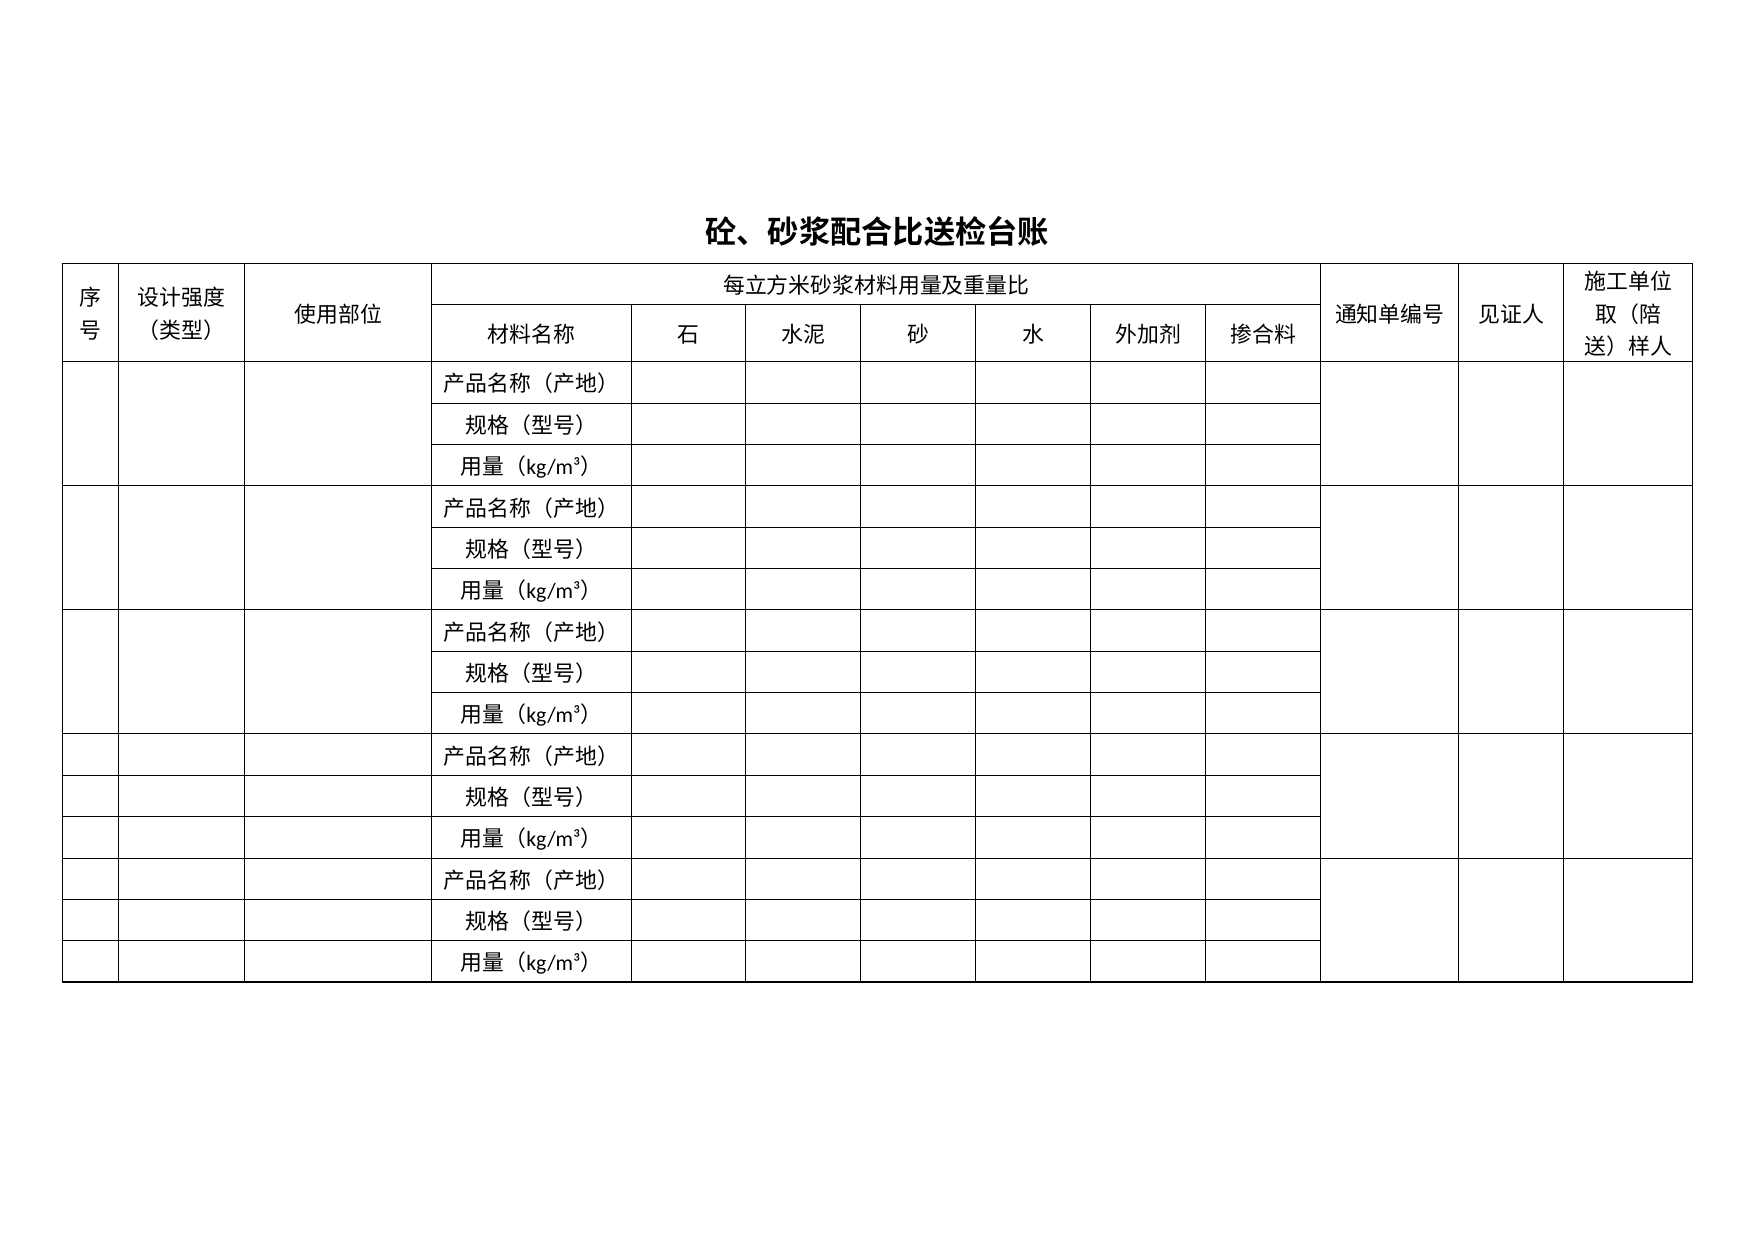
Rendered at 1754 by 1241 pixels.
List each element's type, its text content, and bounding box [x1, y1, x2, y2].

table_header 设计强度（类型） [119, 264, 244, 361]
table_cell 用量（kg/m³） [432, 817, 631, 857]
table_cell [632, 693, 745, 733]
table_cell [1091, 404, 1205, 444]
table_cell [861, 817, 975, 857]
table_cell [746, 734, 860, 775]
table_cell [1321, 362, 1458, 485]
table_cell [861, 693, 975, 733]
table_cell [861, 610, 975, 651]
table_cell [63, 486, 118, 609]
table_cell [861, 900, 975, 940]
table_cell 砂 [861, 305, 975, 361]
table_cell [1091, 941, 1205, 981]
table_cell [632, 941, 745, 981]
table_cell [63, 610, 118, 733]
table_cell [861, 569, 975, 609]
table_cell [861, 445, 975, 485]
table_cell [1091, 528, 1205, 568]
table_cell [632, 445, 745, 485]
table_cell [245, 859, 431, 899]
table_cell [861, 941, 975, 981]
table_cell [632, 404, 745, 444]
table_cell [632, 362, 745, 402]
table_header 使用部位 [245, 264, 431, 361]
table_cell [746, 652, 860, 692]
table_cell 产品名称（产地） [432, 486, 631, 527]
table_cell [746, 528, 860, 568]
table_cell [861, 859, 975, 899]
table_cell 规格（型号） [432, 652, 631, 692]
table_cell [632, 486, 745, 527]
table_cell [1564, 362, 1692, 485]
table_cell [746, 941, 860, 981]
table_cell [1206, 652, 1320, 692]
table_cell [1321, 610, 1458, 733]
table_cell 产品名称（产地） [432, 610, 631, 651]
table_cell [1206, 941, 1320, 981]
table_cell 水 [976, 305, 1090, 361]
table_cell [1091, 776, 1205, 816]
table_cell 掺合料 [1206, 305, 1320, 361]
table_cell 产品名称（产地） [432, 362, 631, 402]
table_cell [746, 900, 860, 940]
table_cell [245, 734, 431, 775]
table_cell 水泥 [746, 305, 860, 361]
table_cell [976, 859, 1090, 899]
table_cell [1206, 734, 1320, 775]
table_cell [119, 610, 244, 733]
table_cell [245, 486, 431, 609]
table_cell 材料名称 [432, 305, 631, 361]
table_cell [1091, 652, 1205, 692]
table_cell 产品名称（产地） [432, 734, 631, 775]
table_cell [1091, 817, 1205, 857]
table_cell [63, 859, 118, 899]
text 砼、砂浆配合比送检台账 [150, 198, 1604, 263]
table_cell [632, 569, 745, 609]
table_cell 规格（型号） [432, 776, 631, 816]
table_cell [245, 817, 431, 857]
table_cell [976, 734, 1090, 775]
table_cell [746, 776, 860, 816]
table_cell [632, 652, 745, 692]
table_cell [1091, 569, 1205, 609]
table_cell [1321, 734, 1458, 857]
table_cell [119, 734, 244, 775]
table_header 序号 [63, 264, 118, 361]
table_cell 规格（型号） [432, 404, 631, 444]
table_cell 用量（kg/m³） [432, 445, 631, 485]
table_cell 用量（kg/m³） [432, 693, 631, 733]
table_cell [119, 859, 244, 899]
table_cell [976, 693, 1090, 733]
table_cell [63, 734, 118, 775]
table_cell [746, 817, 860, 857]
table_cell [976, 776, 1090, 816]
table_cell [632, 610, 745, 651]
table_cell [1206, 486, 1320, 527]
table_cell [632, 817, 745, 857]
table_cell [1206, 693, 1320, 733]
table_cell [976, 652, 1090, 692]
table_cell [1206, 859, 1320, 899]
table_cell [861, 404, 975, 444]
table_cell [1091, 693, 1205, 733]
table_cell [245, 776, 431, 816]
table_cell [1459, 362, 1563, 485]
table_cell 规格（型号） [432, 900, 631, 940]
table_cell [976, 941, 1090, 981]
table_header 通知单编号 [1321, 264, 1458, 361]
table_cell [119, 362, 244, 485]
table_header 施工单位取（陪送）样人 [1564, 264, 1692, 361]
table_cell 产品名称（产地） [432, 859, 631, 899]
table_cell [119, 817, 244, 857]
table_header 见证人 [1459, 264, 1563, 361]
table_cell [632, 900, 745, 940]
table_cell [1459, 734, 1563, 857]
table_cell [1206, 900, 1320, 940]
table_cell [1206, 817, 1320, 857]
table_cell [976, 445, 1090, 485]
table_cell [976, 528, 1090, 568]
table_cell [1564, 734, 1692, 857]
table_cell [63, 362, 118, 485]
table_cell [632, 528, 745, 568]
table_cell [1091, 859, 1205, 899]
table_cell [746, 486, 860, 527]
table_cell [1091, 610, 1205, 651]
table_cell [976, 486, 1090, 527]
table_cell 石 [632, 305, 745, 361]
table_cell [119, 900, 244, 940]
table_cell [1206, 569, 1320, 609]
table_cell [245, 941, 431, 981]
table_cell [1321, 486, 1458, 609]
table_cell [861, 486, 975, 527]
table_cell [861, 652, 975, 692]
table_cell [245, 610, 431, 733]
table_cell [245, 362, 431, 485]
table_cell [1564, 859, 1692, 981]
table_cell [63, 941, 118, 981]
table_cell [63, 817, 118, 857]
table_cell 用量（kg/m³） [432, 941, 631, 981]
table_cell [1321, 859, 1458, 981]
table_cell 规格（型号） [432, 528, 631, 568]
table_cell [1206, 445, 1320, 485]
table_cell [63, 900, 118, 940]
table_cell [1206, 776, 1320, 816]
table_cell [119, 941, 244, 981]
table_cell [119, 776, 244, 816]
table_cell [976, 817, 1090, 857]
table_cell [746, 362, 860, 402]
table_cell [976, 610, 1090, 651]
table_cell [861, 734, 975, 775]
table_cell [1459, 610, 1563, 733]
table_cell 外加剂 [1091, 305, 1205, 361]
table_cell 用量（kg/m³） [432, 569, 631, 609]
table_cell [861, 528, 975, 568]
table_cell [746, 404, 860, 444]
table_cell [1459, 859, 1563, 981]
table_cell [63, 776, 118, 816]
table_cell [119, 486, 244, 609]
table_cell [1091, 362, 1205, 402]
table_cell [1091, 486, 1205, 527]
table_cell [746, 569, 860, 609]
table_cell [861, 362, 975, 402]
table_cell [976, 404, 1090, 444]
table_cell [1459, 486, 1563, 609]
table_cell [861, 776, 975, 816]
table_cell [746, 859, 860, 899]
table_cell [976, 900, 1090, 940]
table_cell [245, 900, 431, 940]
table_header 每立方米砂浆材料用量及重量比 [432, 264, 1320, 304]
table_cell [746, 693, 860, 733]
table_cell [1091, 734, 1205, 775]
table_cell [1564, 610, 1692, 733]
table_cell [1206, 362, 1320, 402]
table_cell [976, 362, 1090, 402]
table_cell [632, 776, 745, 816]
table_cell [1206, 610, 1320, 651]
table_cell [1206, 528, 1320, 568]
table_cell [746, 445, 860, 485]
table_cell [1564, 486, 1692, 609]
table_cell [1091, 900, 1205, 940]
table_cell [746, 610, 860, 651]
table_cell [632, 734, 745, 775]
table_cell [632, 859, 745, 899]
table_cell [976, 569, 1090, 609]
table_cell [1091, 445, 1205, 485]
table_cell [1206, 404, 1320, 444]
